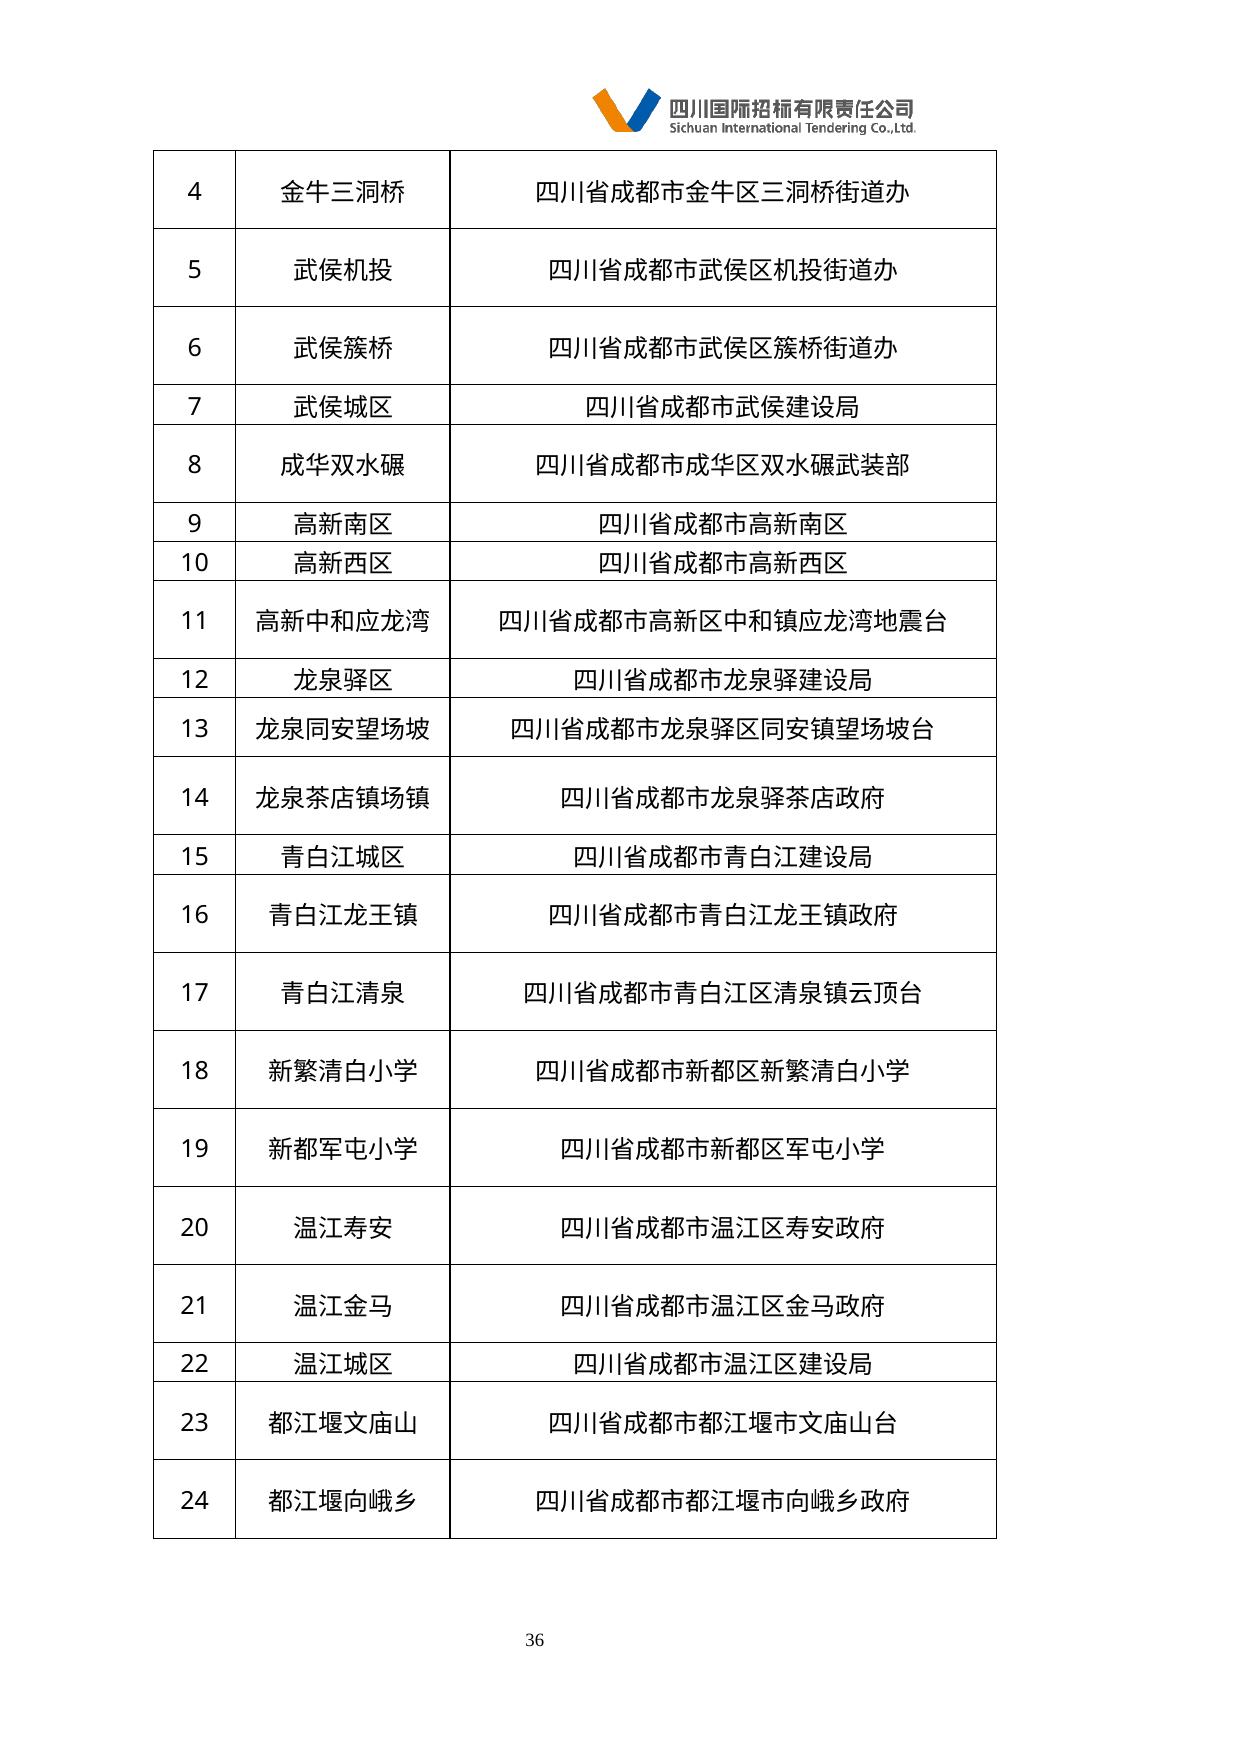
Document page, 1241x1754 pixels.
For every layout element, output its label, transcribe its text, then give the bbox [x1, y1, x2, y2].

table_cell 7 [154, 385, 235, 423]
table_cell 青白江清泉 [236, 953, 449, 1030]
table_cell 14 [154, 757, 235, 834]
table_cell 四川省成都市金牛区三洞桥街道办 [451, 151, 996, 228]
picture [592, 88, 916, 135]
table_cell 24 [154, 1460, 235, 1537]
table_cell 四川省成都市龙泉驿区同安镇望场坡台 [451, 698, 996, 756]
table_cell 高新西区 [236, 542, 449, 580]
table_cell 17 [154, 953, 235, 1030]
table_cell 四川省成都市温江区金马政府 [451, 1265, 996, 1342]
table_cell 成华双水碾 [236, 425, 449, 502]
table_cell 高新南区 [236, 503, 449, 541]
table_cell 四川省成都市成华区双水碾武装部 [451, 425, 996, 502]
table_cell 23 [154, 1382, 235, 1459]
table_cell 四川省成都市新都区新繁清白小学 [451, 1031, 996, 1108]
table_cell 4 [154, 151, 235, 228]
table_cell 四川省成都市温江区寿安政府 [451, 1187, 996, 1264]
table_cell 金牛三洞桥 [236, 151, 449, 228]
table_cell 四川省成都市温江区建设局 [451, 1343, 996, 1381]
table_cell 四川省成都市高新区中和镇应龙湾地震台 [451, 581, 996, 658]
table_cell 16 [154, 875, 235, 952]
table_cell 6 [154, 307, 235, 384]
table_cell 新繁清白小学 [236, 1031, 449, 1108]
table_cell 9 [154, 503, 235, 541]
table_cell 四川省成都市都江堰市文庙山台 [451, 1382, 996, 1459]
table_cell 新都军屯小学 [236, 1109, 449, 1186]
table_cell 武侯机投 [236, 229, 449, 306]
table_cell 8 [154, 425, 235, 502]
table_cell 温江城区 [236, 1343, 449, 1381]
table_cell 11 [154, 581, 235, 658]
table_cell 四川省成都市武侯建设局 [451, 385, 996, 423]
table_cell 武侯簇桥 [236, 307, 449, 384]
table_cell 22 [154, 1343, 235, 1381]
table_cell 四川省成都市高新南区 [451, 503, 996, 541]
table_cell 四川省成都市龙泉驿建设局 [451, 659, 996, 697]
table_cell 四川省成都市青白江龙王镇政府 [451, 875, 996, 952]
table_cell 高新中和应龙湾 [236, 581, 449, 658]
table_cell 青白江城区 [236, 835, 449, 873]
table_cell 温江寿安 [236, 1187, 449, 1264]
table_cell 龙泉同安望场坡 [236, 698, 449, 756]
table_cell 四川省成都市都江堰市向峨乡政府 [451, 1460, 996, 1537]
table_cell 19 [154, 1109, 235, 1186]
table_cell 温江金马 [236, 1265, 449, 1342]
table_cell 13 [154, 698, 235, 756]
table_cell 四川省成都市新都区军屯小学 [451, 1109, 996, 1186]
table_cell 武侯城区 [236, 385, 449, 423]
table_cell 四川省成都市青白江区清泉镇云顶台 [451, 953, 996, 1030]
table_cell 18 [154, 1031, 235, 1108]
table_cell 21 [154, 1265, 235, 1342]
table_cell 龙泉茶店镇场镇 [236, 757, 449, 834]
table_cell 都江堰向峨乡 [236, 1460, 449, 1537]
table_cell 四川省成都市武侯区机投街道办 [451, 229, 996, 306]
table_cell 10 [154, 542, 235, 580]
table_cell 青白江龙王镇 [236, 875, 449, 952]
table_cell 龙泉驿区 [236, 659, 449, 697]
table_cell 5 [154, 229, 235, 306]
table_cell 12 [154, 659, 235, 697]
table_cell 四川省成都市武侯区簇桥街道办 [451, 307, 996, 384]
table_cell 四川省成都市高新西区 [451, 542, 996, 580]
table_cell 都江堰文庙山 [236, 1382, 449, 1459]
table_cell 20 [154, 1187, 235, 1264]
table_cell 四川省成都市青白江建设局 [451, 835, 996, 873]
table_cell 四川省成都市龙泉驿茶店政府 [451, 757, 996, 834]
table_cell 15 [154, 835, 235, 873]
